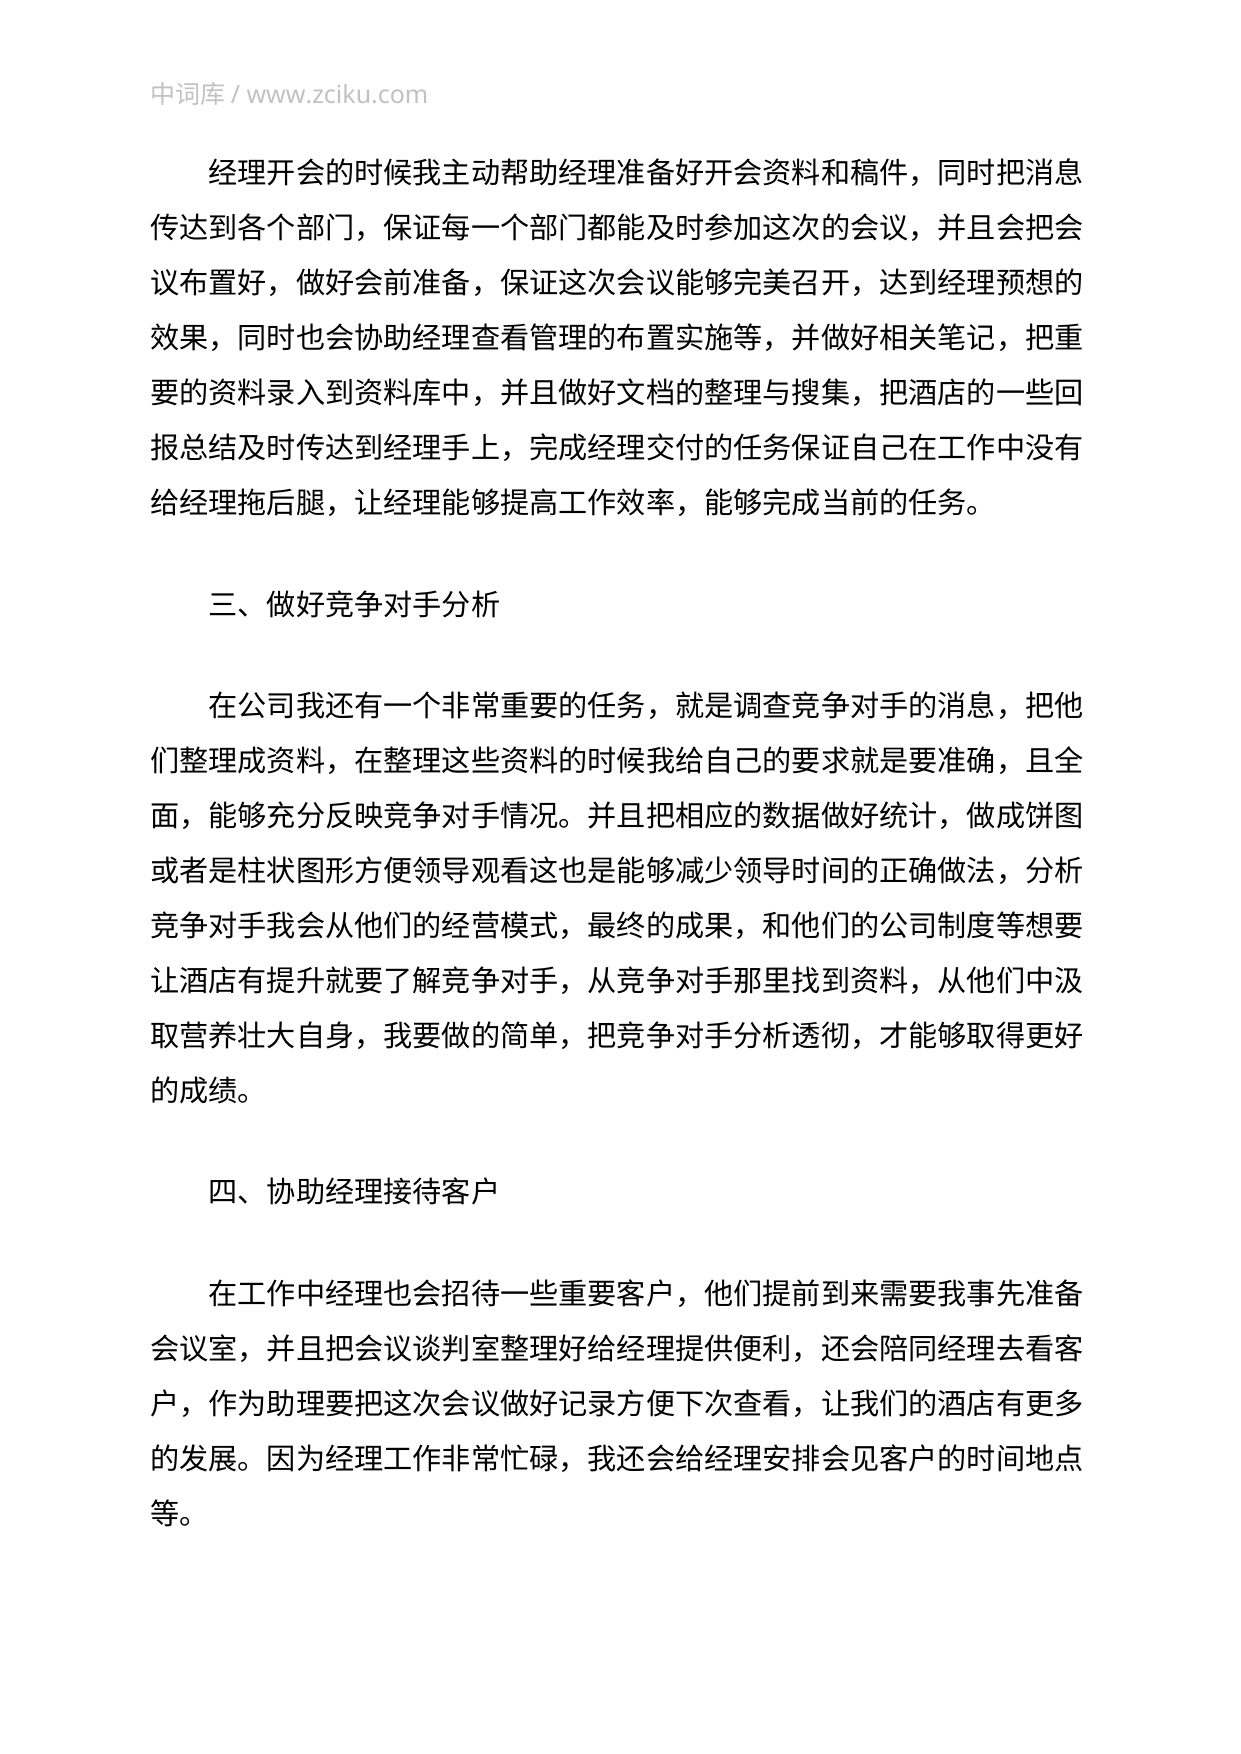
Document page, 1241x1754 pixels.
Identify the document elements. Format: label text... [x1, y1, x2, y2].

text 经理开会的时候我主动帮助经理准备好开会资料和稿件，同时把消息传达到各个部门，保证每一个部门都能及时参加这次的会议，并且会把会议布置好，做好会前准备，保证这次会议能够完美召开，达到经理预想的效果，同时也会协助经理查看管理的布置实施等，并做好相关笔记，把重要的资料录入到资料库中，并且做好文档的整理与搜集，把酒店的一些回报总结及时传达到经理手上，完成经理交付的任务保证自己在工作中没有给经理拖后腿，让经理能够提高工作效率，能够完成当前的任务。 [150, 150, 1090, 522]
text 四、协助经理接待客户 [150, 1169, 1090, 1211]
text 在公司我还有一个非常重要的任务，就是调查竞争对手的消息，把他们整理成资料，在整理这些资料的时候我给自己的要求就是要准确，且全面，能够充分反映竞争对手情况。并且把相应的数据做好统计，做成饼图或者是柱状图形方便领导观看这也是能够减少领导时间的正确做法，分析竞争对手我会从他们的经营模式，最终的成果，和他们的公司制度等想要让酒店有提升就要了解竞争对手，从竞争对手那里找到资料，从他们中汲取营养壮大自身，我要做的简单，把竞争对手分析透彻，才能够取得更好的成绩。 [150, 683, 1090, 1109]
text 三、做好竞争对手分析 [150, 581, 1090, 623]
text 在工作中经理也会招待一些重要客户，他们提前到来需要我事先准备会议室，并且把会议谈判室整理好给经理提供便利，还会陪同经理去看客户，作为助理要把这次会议做好记录方便下次查看，让我们的酒店有更多的发展。因为经理工作非常忙碌，我还会给经理安排会见客户的时间地点等。 [150, 1271, 1090, 1533]
